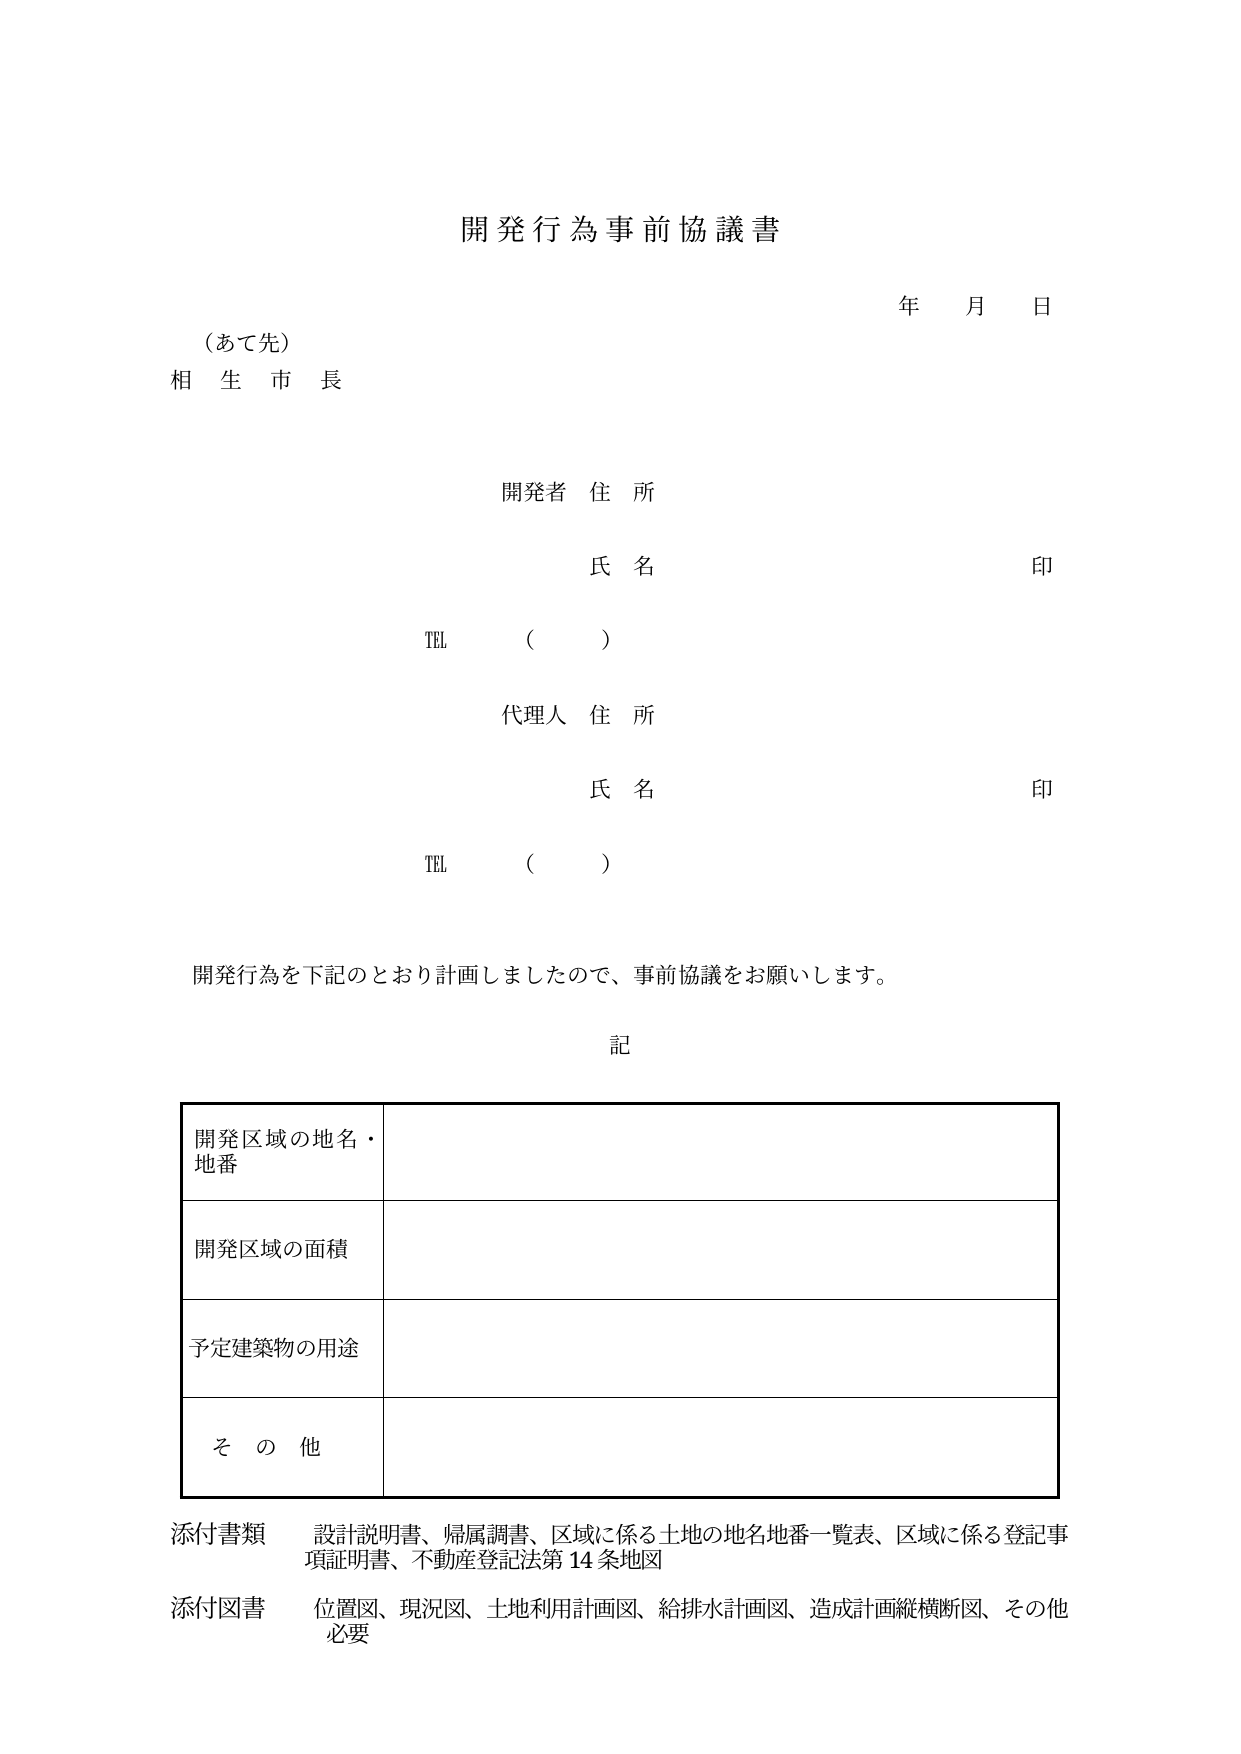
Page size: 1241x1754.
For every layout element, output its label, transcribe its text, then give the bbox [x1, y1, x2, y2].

text 開発行為事前協議書 [170, 210, 1070, 247]
text 開発行為を下記のとおり計画しましたので、事前協議をお願いします。 [170, 954, 1070, 991]
text 添付図書 位置図、現況図、土地利用計画図、給排水計画図、造成計画縦横断図、その他必要 [170, 1598, 1070, 1647]
table_header [384, 1105, 1057, 1200]
text 氏 名 印 [170, 768, 1070, 805]
table_cell 戸 [384, 1398, 1057, 1496]
table_cell 予定建築物の用途 [183, 1300, 383, 1397]
text （あて先） [170, 322, 1070, 359]
text 相 生 市 長 [170, 359, 1070, 396]
table_cell そ の 他 戸 [183, 1398, 383, 1496]
subtitle 記 [170, 1028, 1070, 1060]
table_cell [384, 1300, 1057, 1397]
text 年 月 日 [170, 284, 1070, 322]
text 開発者 住 所 [170, 471, 1070, 508]
table_cell [384, 1201, 1057, 1298]
text 添付書類 設計説明書、帰属調書、区域に係る土地の地名地番一覧表、区域に係る登記事項証明書、不動産登記法第14条地図 [170, 1524, 1070, 1573]
text ℡ （ ） [170, 619, 1070, 656]
text 氏 名 印 [170, 545, 1070, 582]
text ℡ （ ） [170, 842, 1070, 879]
table_cell 開発区域の面積 [183, 1201, 383, 1298]
text 代理人 住 所 [170, 694, 1070, 731]
table_header 開発区域の地名・地番 [183, 1105, 383, 1200]
